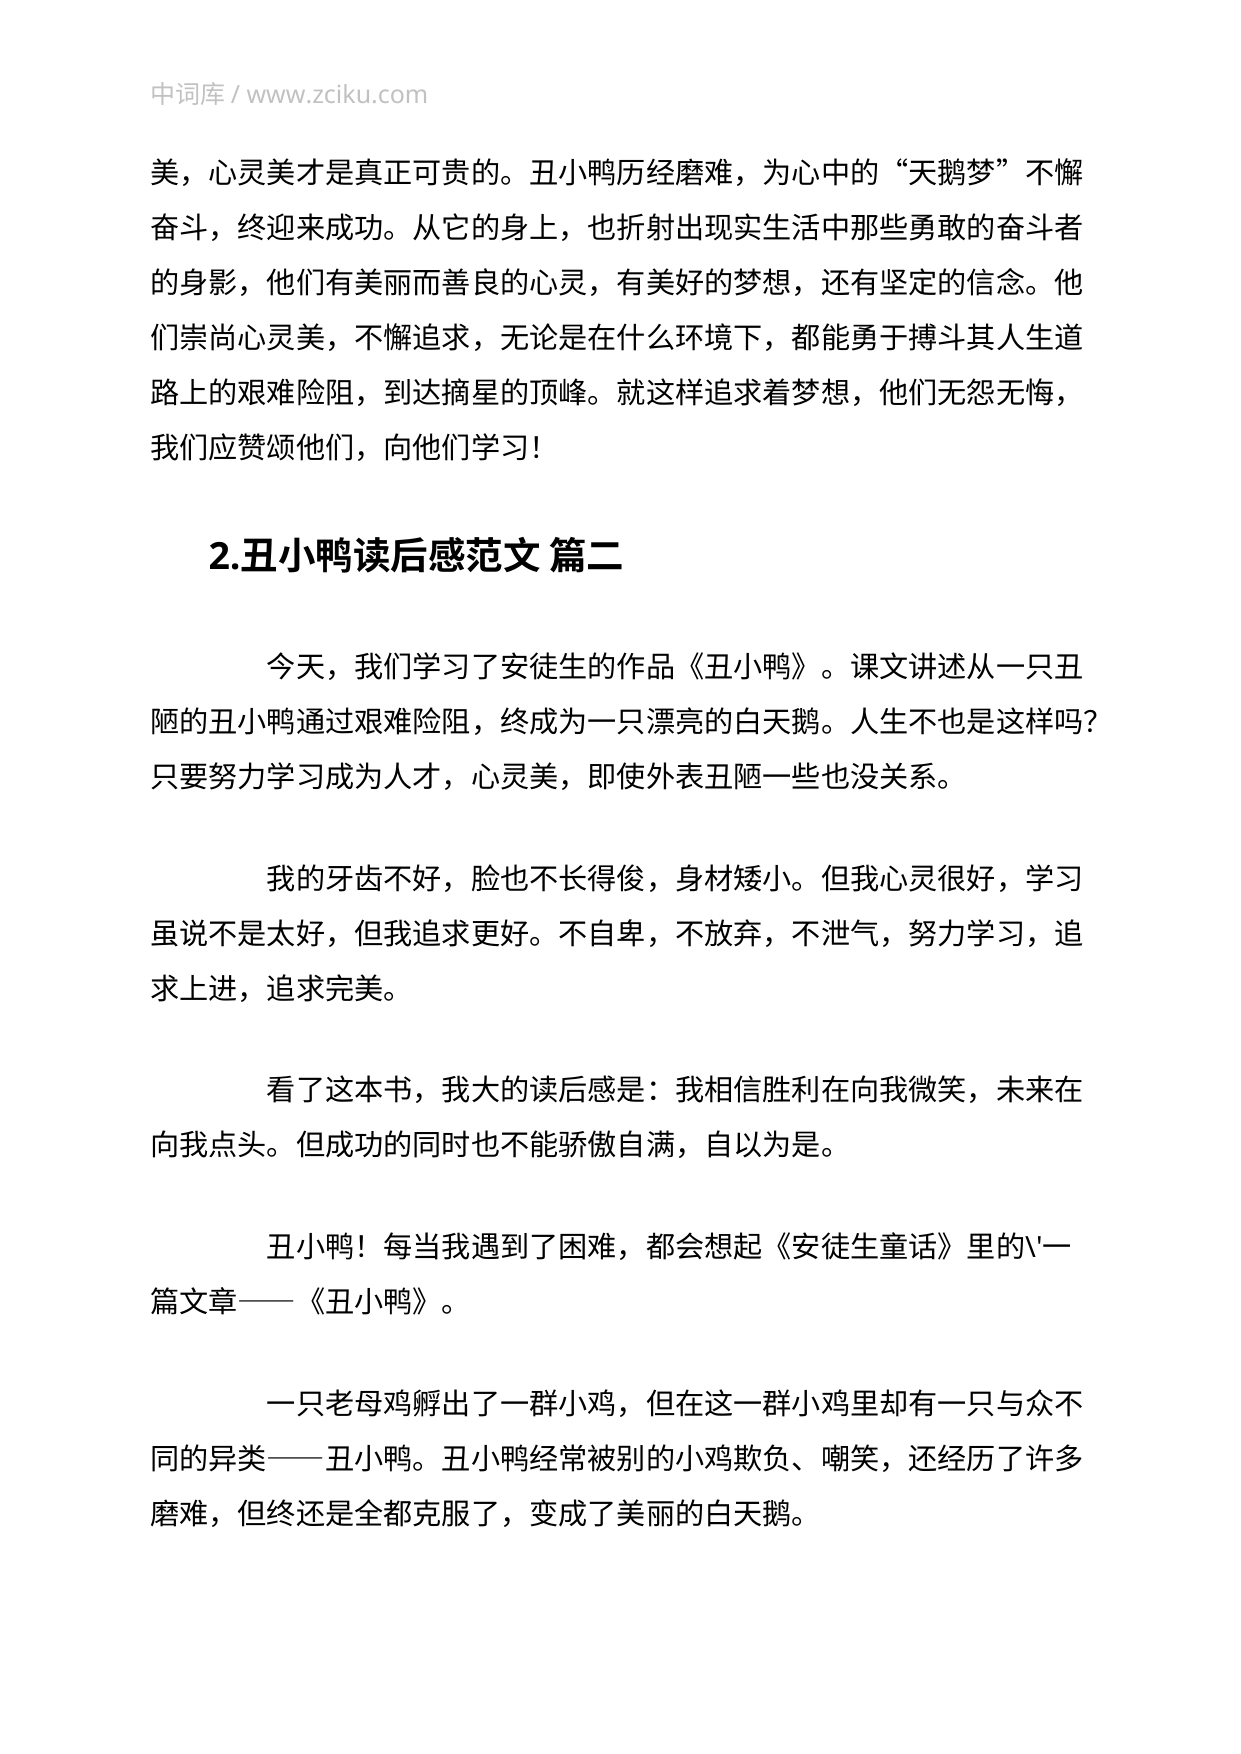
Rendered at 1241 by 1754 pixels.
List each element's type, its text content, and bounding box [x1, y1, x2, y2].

text 我的牙齿不好，脸也不长得俊，身材矮小。但我心灵很好，学习虽说不是太好，但我追求更好。不自卑，不放弃，不泄气，努力学习，追求上进，追求完美。 [150, 855, 1090, 1007]
text 丑小鸭！每当我遇到了困难，都会想起《安徒生童话》里的\'一篇文章——《丑小鸭》。 [150, 1224, 1090, 1321]
text 一只老母鸡孵出了一群小鸡，但在这一群小鸡里却有一只与众不同的异类——丑小鸭。丑小鸭经常被别的小鸡欺负、嘲笑，还经历了许多磨难，但终还是全都克服了，变成了美丽的白天鹅。 [150, 1380, 1090, 1532]
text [150, 150, 1090, 467]
text 看了这本书，我大的读后感是：我相信胜利在向我微笑，未来在向我点头。但成功的同时也不能骄傲自满，自以为是。 [150, 1067, 1090, 1164]
text 今天，我们学习了安徒生的作品《丑小鸭》。课文讲述从一只丑陋的丑小鸭通过艰难险阻，终成为一只漂亮的白天鹅。人生不也是这样吗？只要努力学习成为人才，心灵美，即使外表丑陋一些也没关系。 [150, 644, 1090, 796]
text 2.丑小鸭读后感范文 篇二 [150, 526, 1090, 581]
